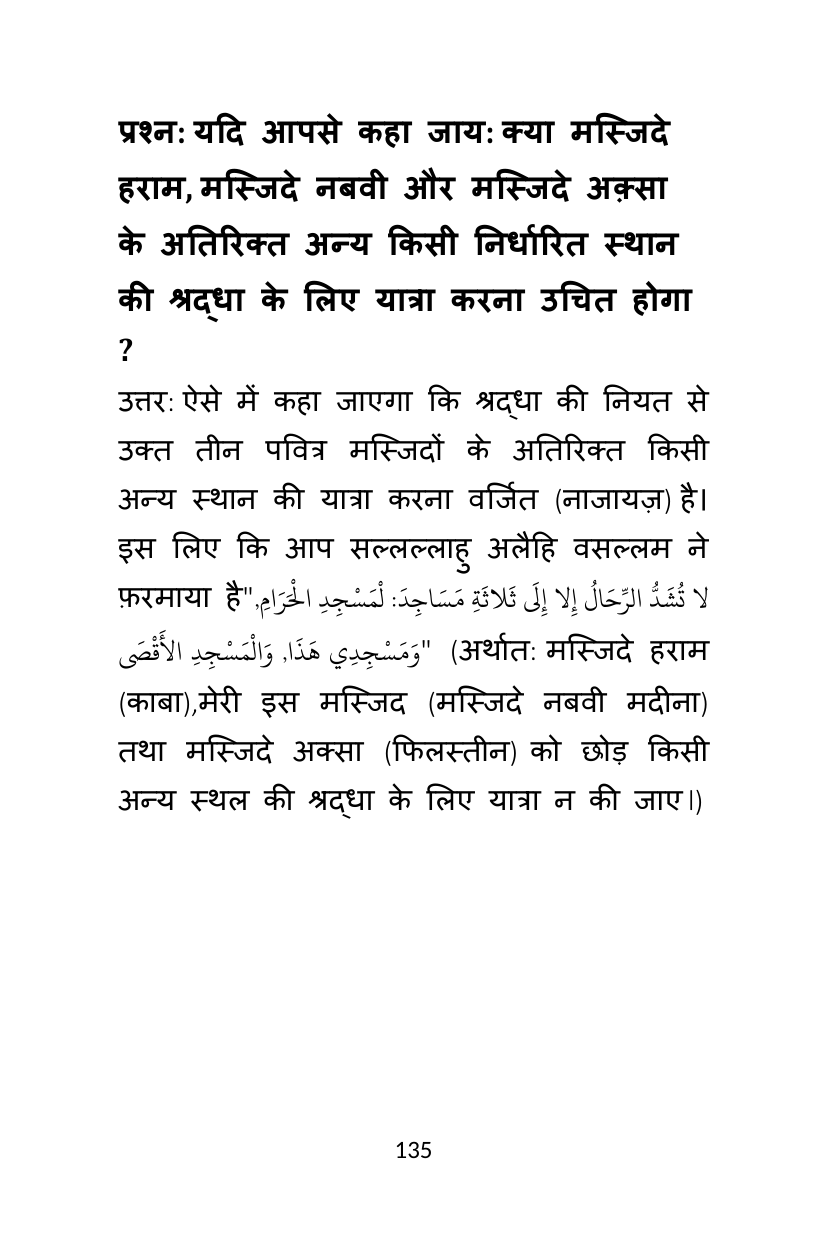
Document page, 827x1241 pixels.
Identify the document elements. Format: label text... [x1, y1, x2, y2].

subtitle प्रश्न: यदि आपसे कहा जाय: क्या मस्जिदे हराम, मस्जिदे नबवी और मस्जिदे अक़्सा के अतिरिक्त अन्य किसी निर्धारित स्थान की श्रद्धा के लिए यात्रा करना उचित होगा ? [118, 102, 709, 369]
text उत्तर: ऐसे में कहा जाएगा कि श्रद्धा की नियत से उक्त तीन पवित्र मस्जिदों के अतिरिक्त किसी अन्य स्थान की यात्रा करना वर्जित (नाजायज़) है। इस लिए कि आप सल्लल्लाहु अलैहि वसल्लम ने फ़रमाया है"لا تُشَدُّ الرِّحَالُ إِلا إِلَى ثَلاثَةِ مَسَاجِدَ: لْمَسْجِدِ الْحَرَامِ, وَمَسْجِدِي هَذَا, وَالْمَسْجِدِ الأَقْصَى" (अर्थात: मस्जिदे हराम (काबा),मेरी इस मस्जिद (मस्जिदे नबवी मदीना) तथा मस्जिदे अक्सा (फिलस्तीन) को छोड़ किसी अन्य स्थल की श्रद्धा के लिए यात्रा न की जाएl) [118, 375, 709, 823]
